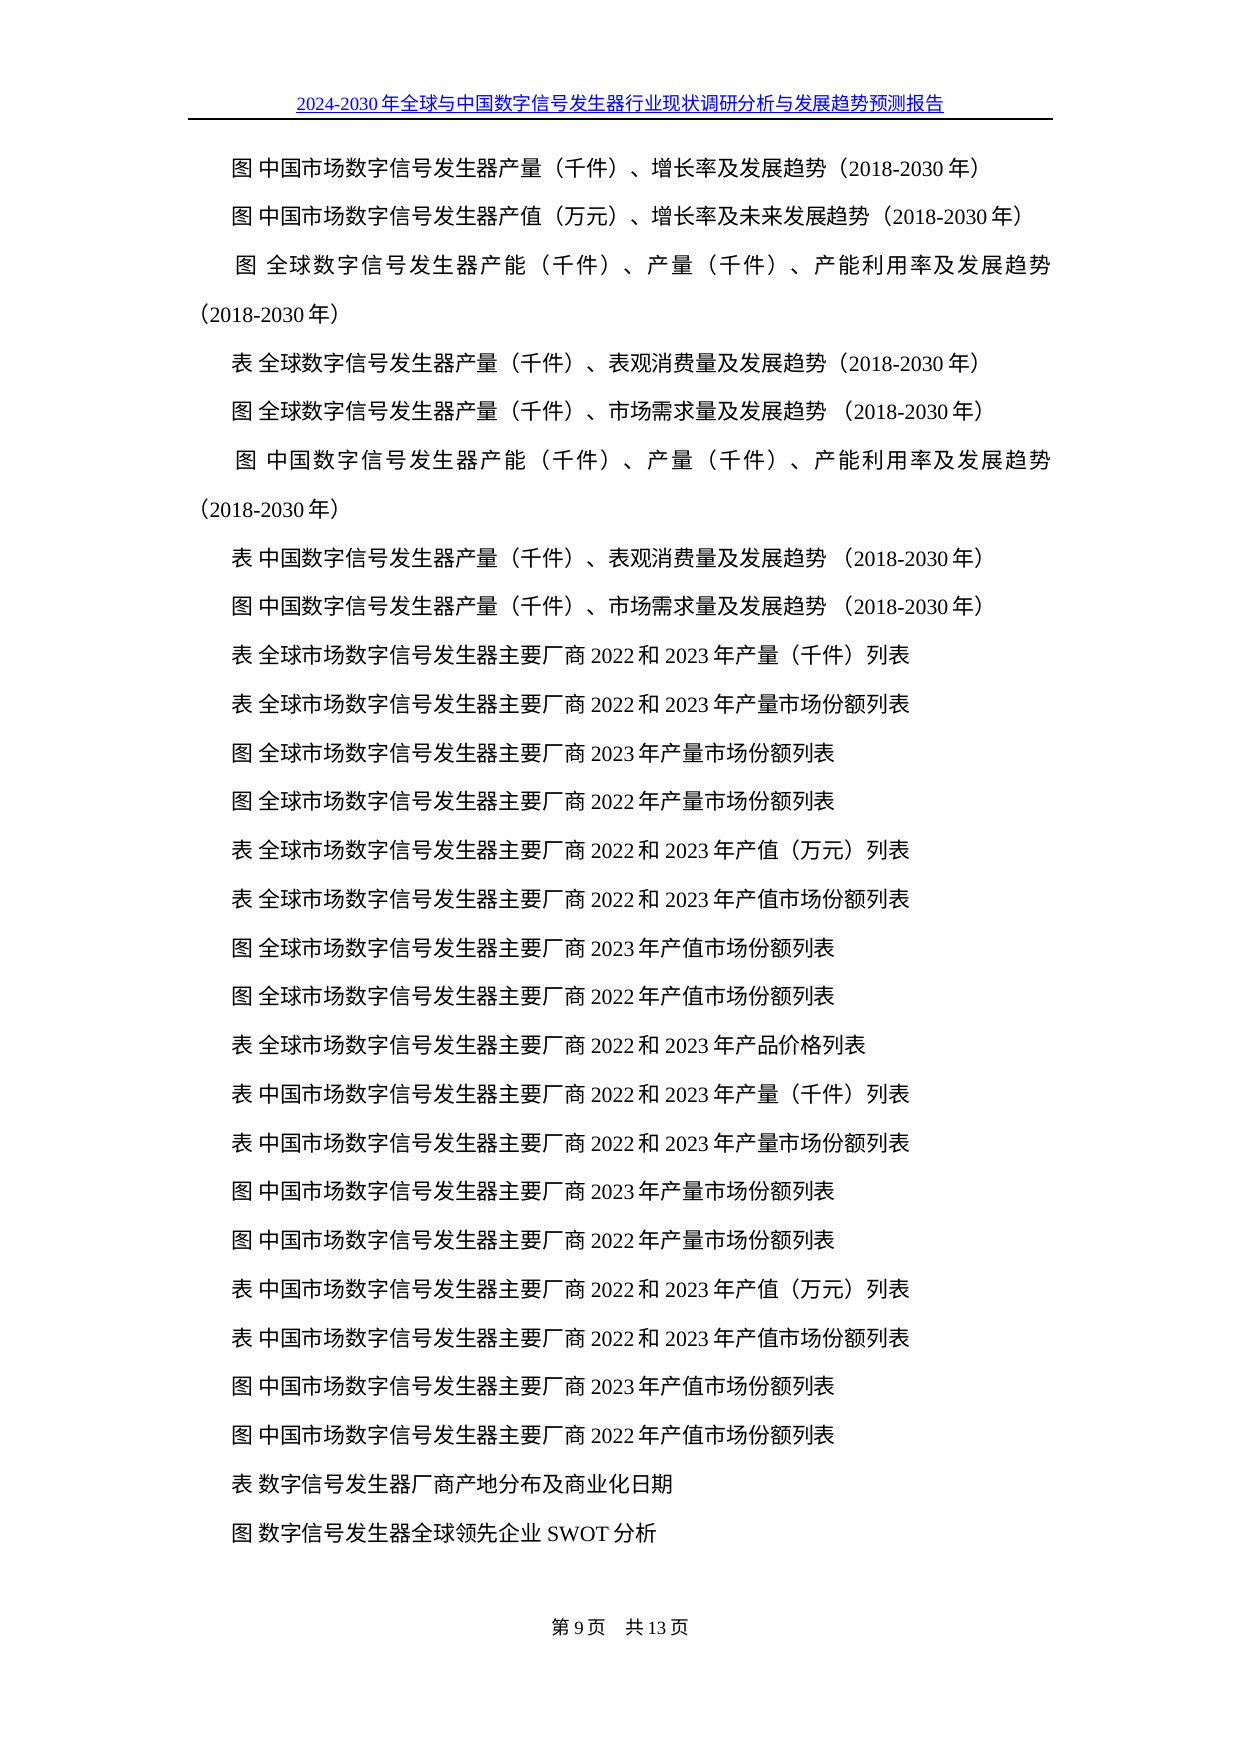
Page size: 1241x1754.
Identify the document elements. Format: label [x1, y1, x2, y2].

text [187, 150, 1053, 1548]
